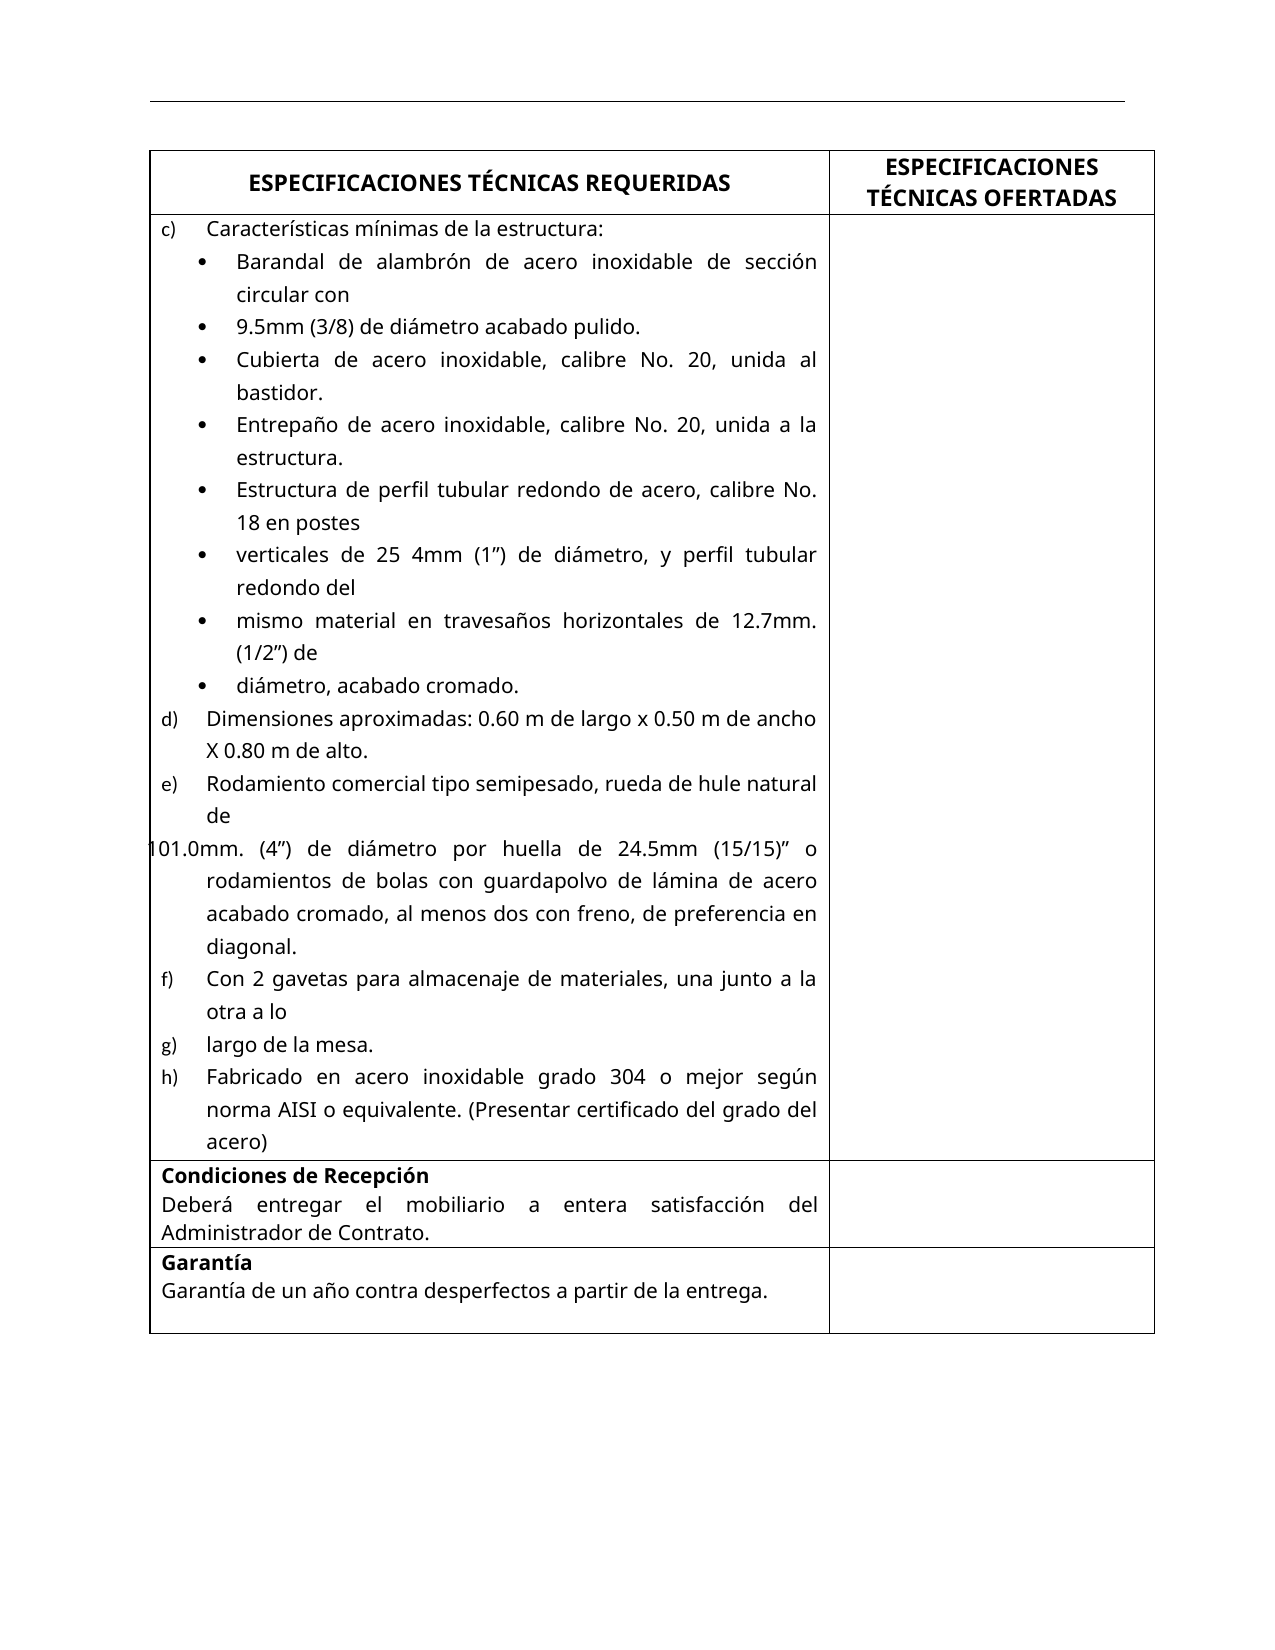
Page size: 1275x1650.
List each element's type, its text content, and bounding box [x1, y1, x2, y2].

table_header ESPECIFICACIONES TÉCNICAS OFERTADAS [830, 151, 1154, 213]
table_header ESPECIFICACIONES TÉCNICAS REQUERIDAS [151, 151, 829, 213]
table_cell Garantía Garantía de un año contra desperfectos a partir de la entrega. [151, 1248, 829, 1333]
table_cell Condiciones de Recepción Deberá entregar el mobiliario a entera satisfacción del Administrador de Contrato. [151, 1161, 829, 1247]
table_cell [830, 1248, 1154, 1333]
table_cell [830, 1161, 1154, 1247]
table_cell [151, 215, 829, 1160]
table_cell [830, 215, 1154, 1160]
